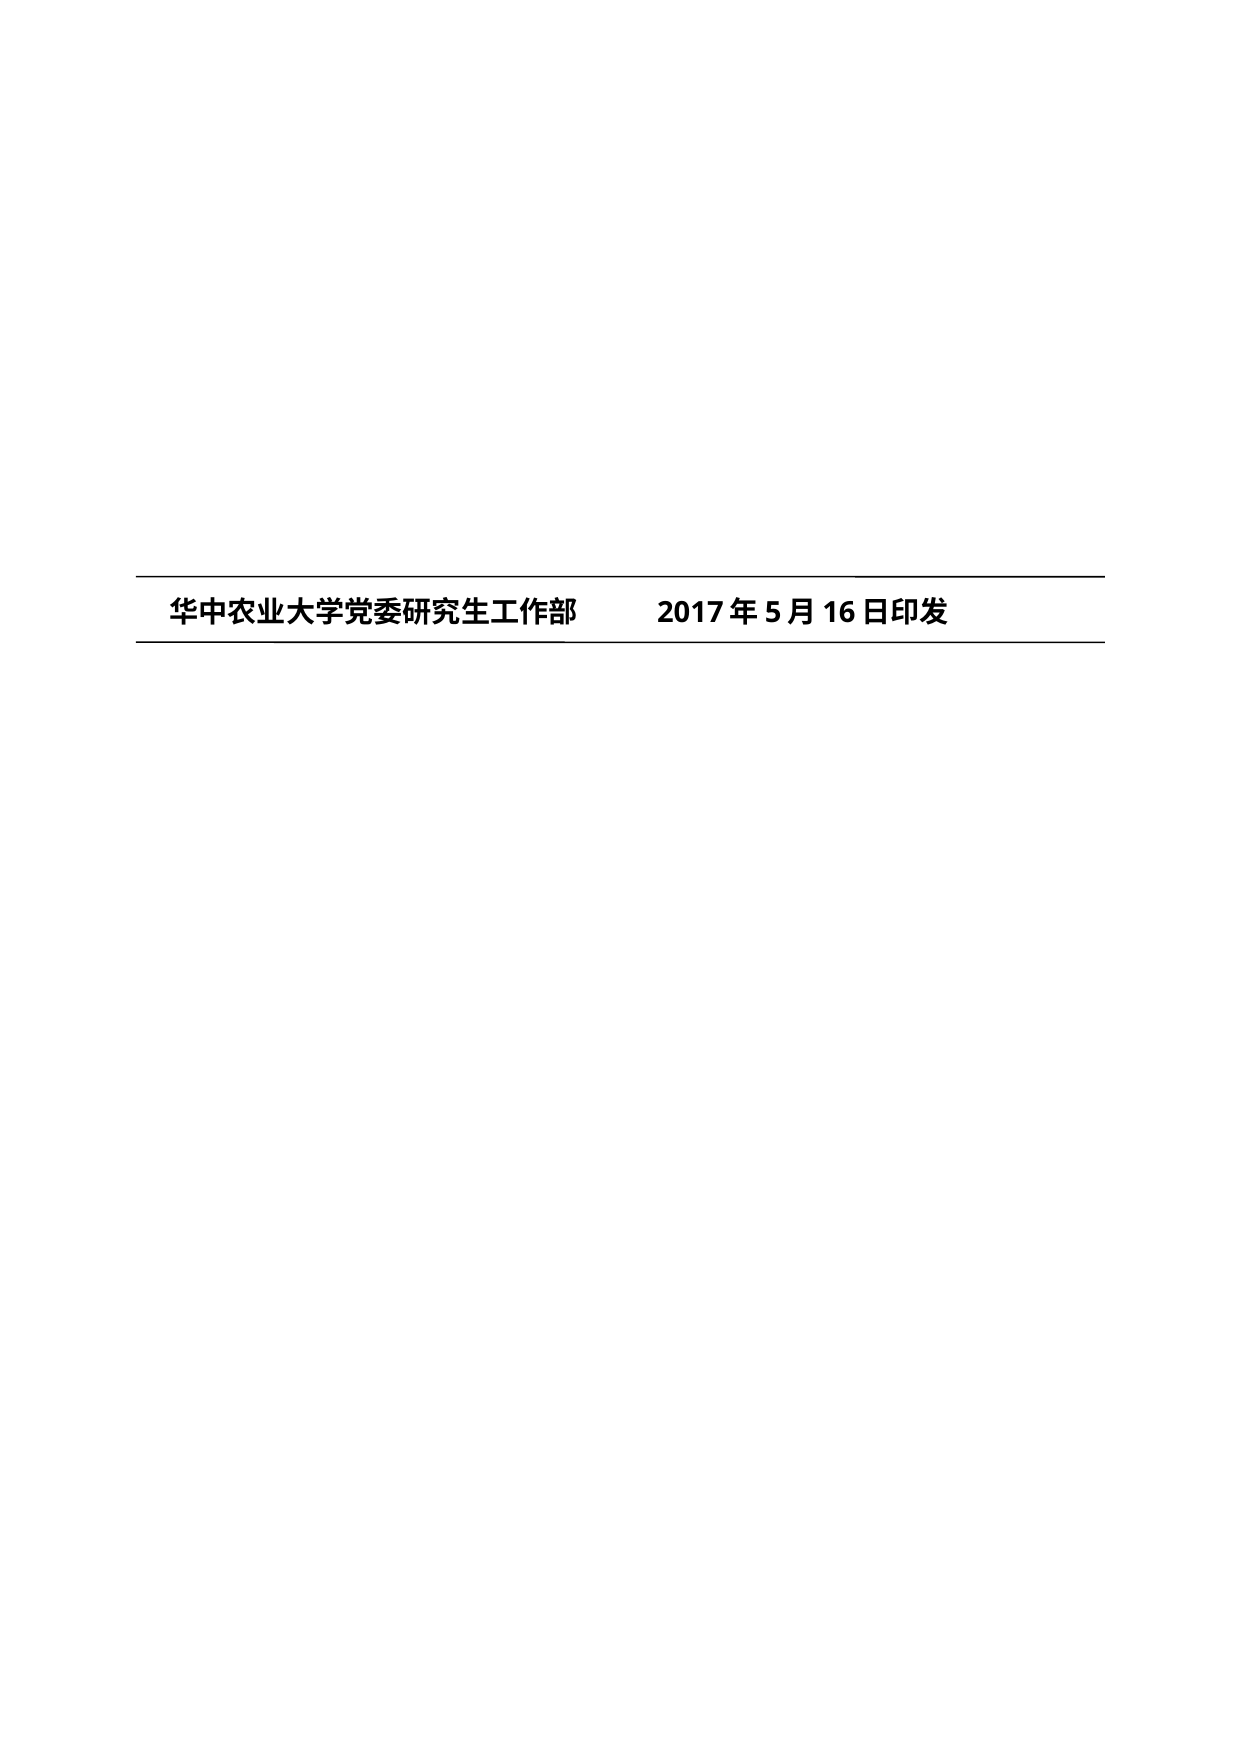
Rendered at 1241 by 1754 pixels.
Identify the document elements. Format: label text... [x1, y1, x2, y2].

text 华中农业大学党委研究生工作部 2017年5月16日印发 [148, 578, 1092, 641]
